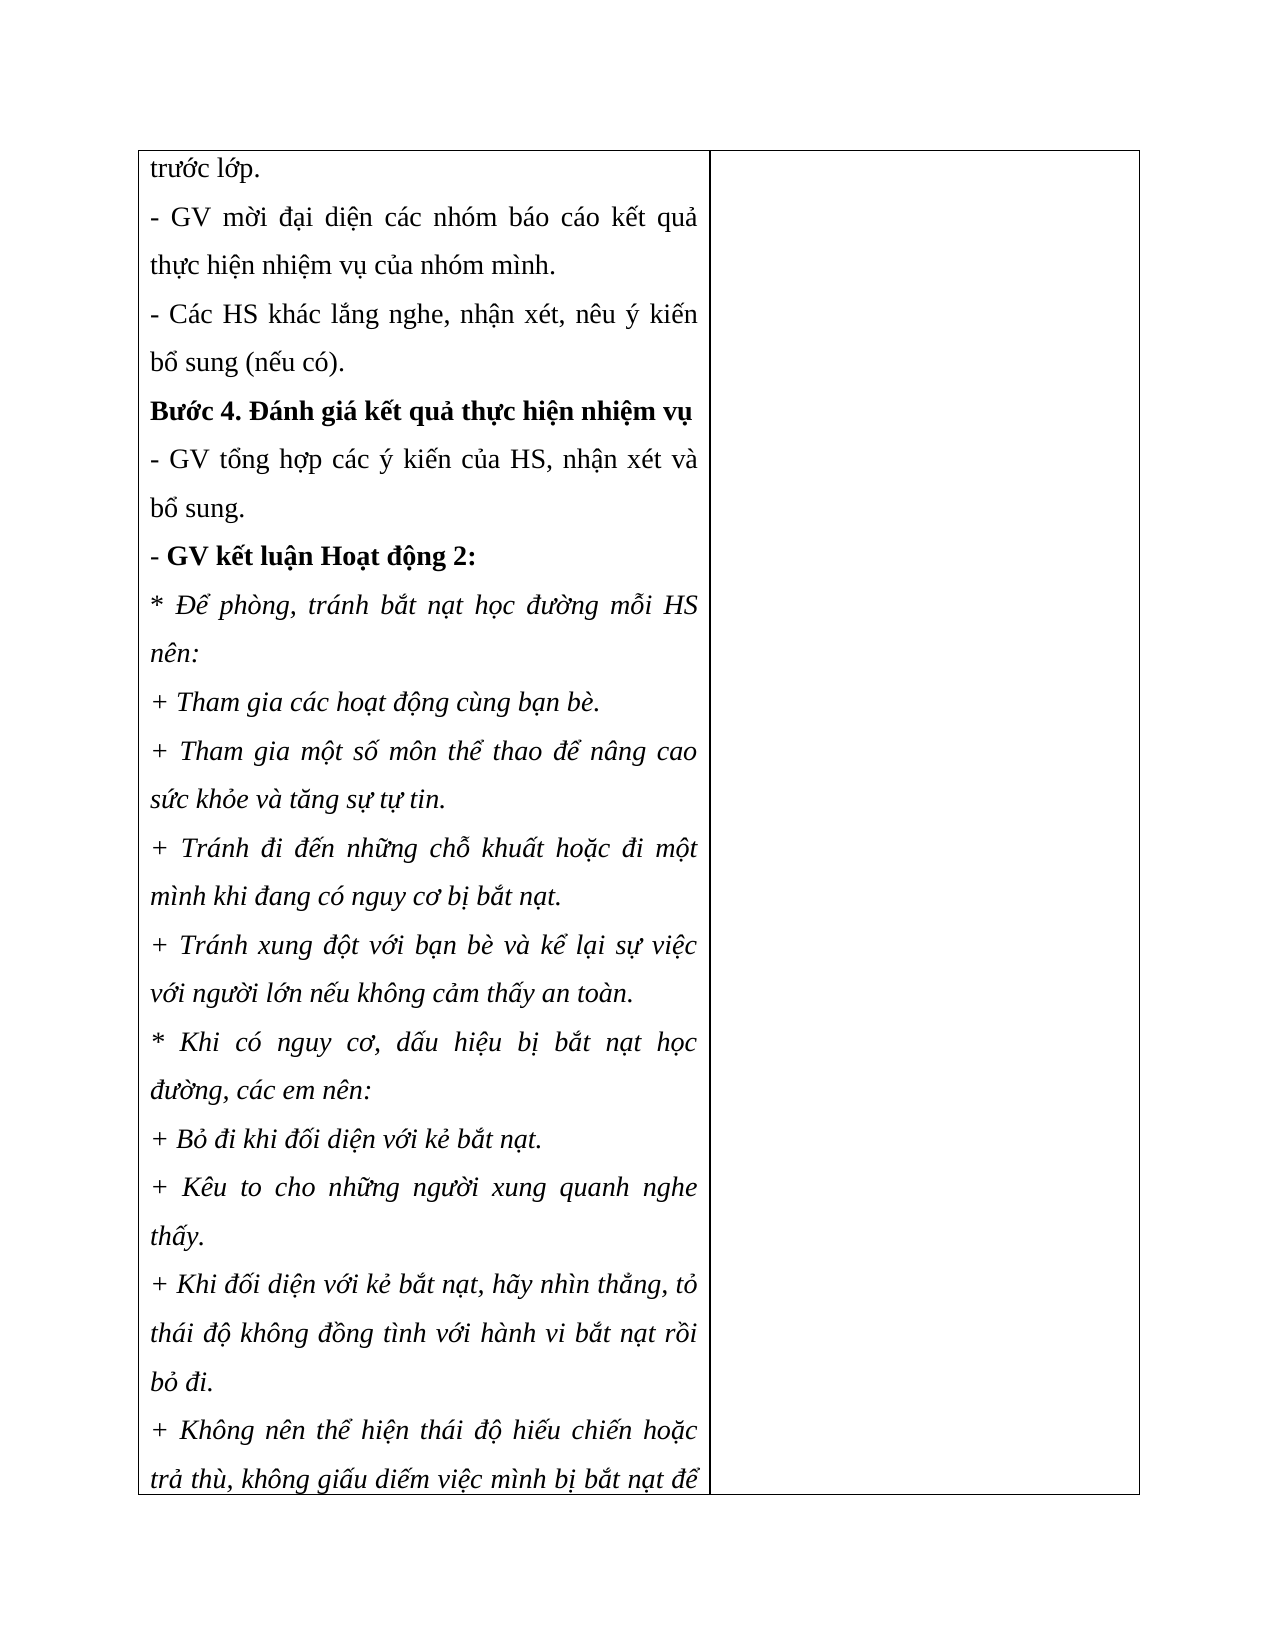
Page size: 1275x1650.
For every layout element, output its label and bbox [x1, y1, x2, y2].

table_cell [139, 151, 709, 1494]
table_cell [711, 151, 1139, 1494]
